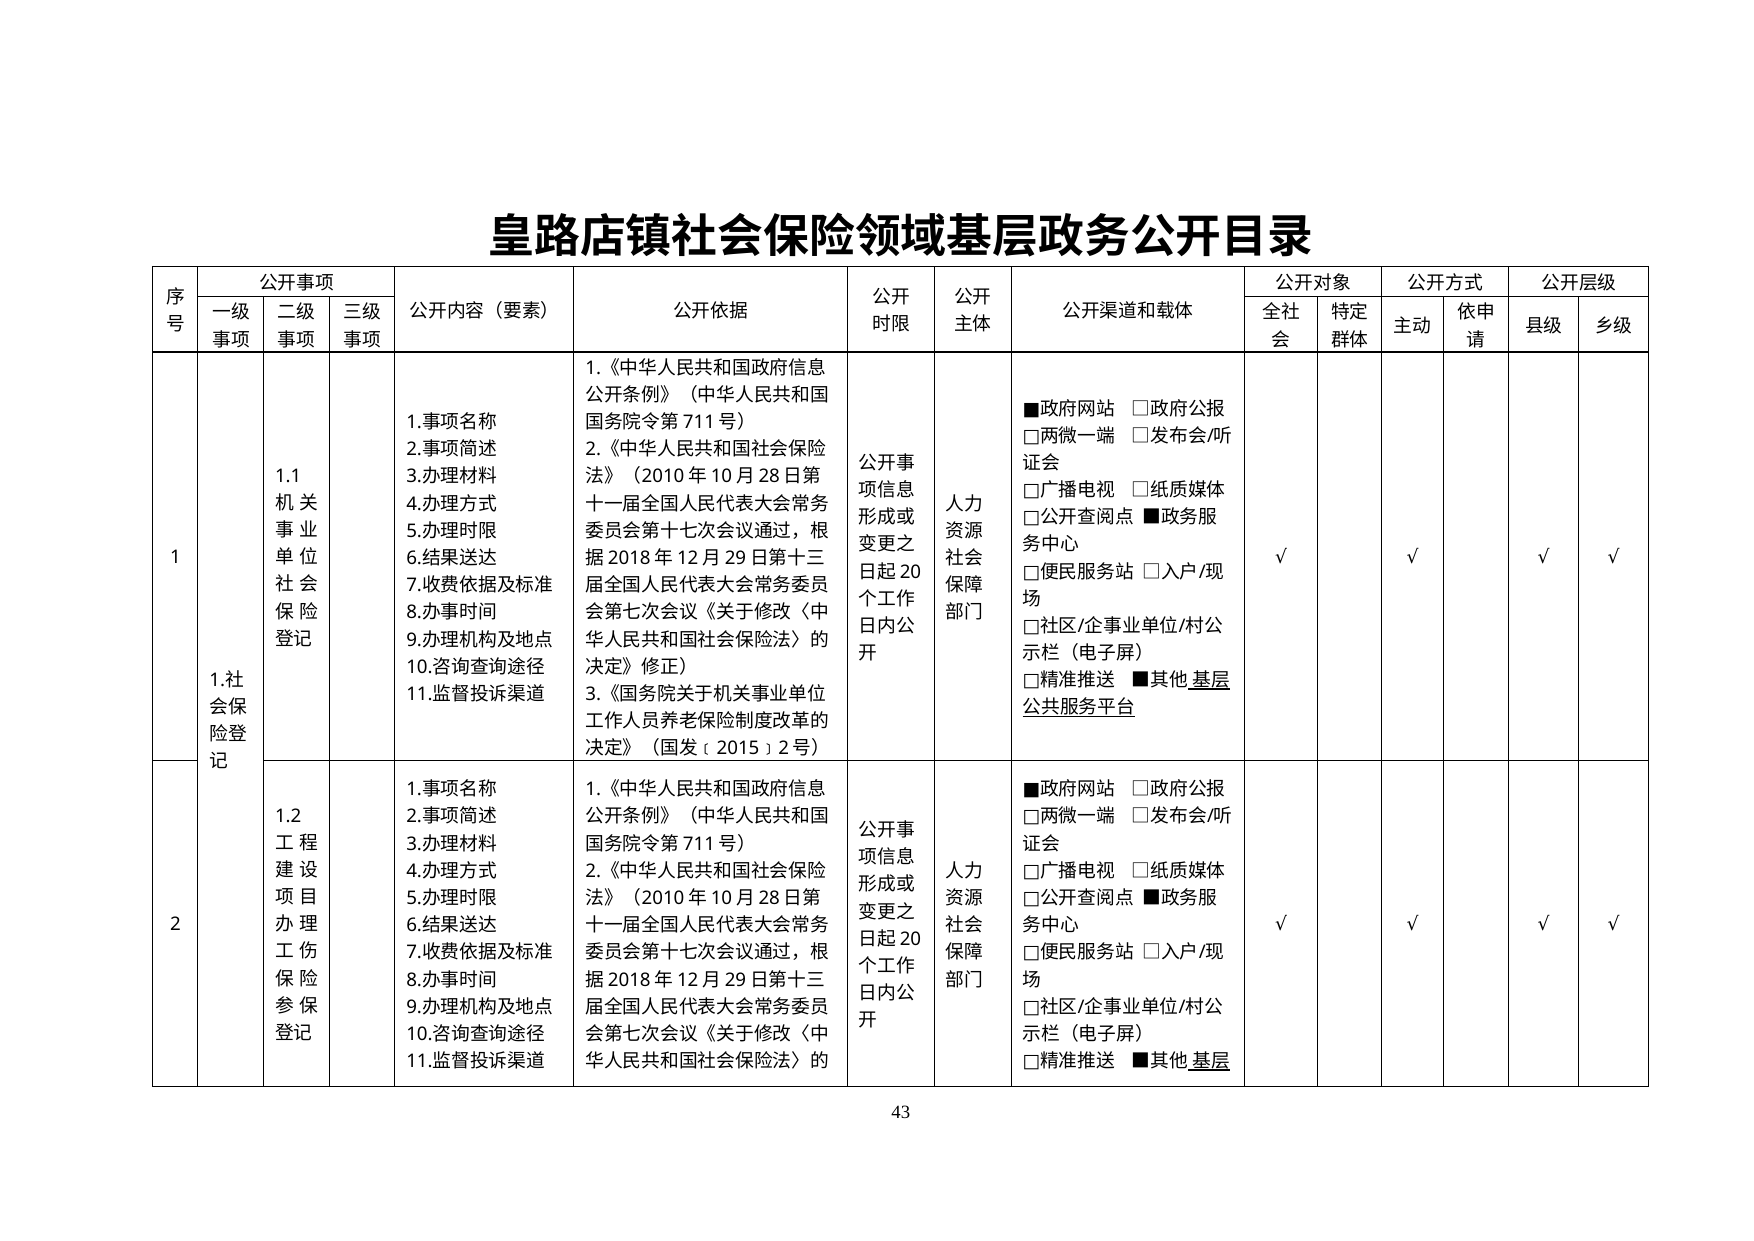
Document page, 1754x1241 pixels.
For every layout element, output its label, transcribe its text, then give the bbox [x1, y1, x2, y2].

table_header 公开内容（要素） [395, 267, 573, 351]
table_cell 依申请 [1444, 297, 1508, 351]
table_cell 1.社会保险登记 [198, 353, 263, 1086]
table_cell [330, 761, 394, 1086]
table_cell 三级事项 [330, 297, 394, 351]
table_cell 1.1机关事业单位社会保险登记 [264, 353, 329, 760]
table_cell 1.2工程建设项目办理工伤保险参保登记 [264, 761, 329, 1086]
table_cell ■政府网站 □政府公报 □两微一端 □发布会/听证会 □广播电视 □纸质媒体 □公开查阅点 ■政务服务中心 □便民服务站 □入户/现场 □社区/企事业单位/村公示栏（电子屏） □精准推送 ■其他 基层公共服务平台 [1012, 353, 1244, 760]
table_header 公开方式 [1382, 267, 1508, 296]
table_cell 1.《中华人民共和国政府信息公开条例》（中华人民共和国国务院令第711号） 2.《中华人民共和国社会保险法》（2010年10月28日第十一届全国人民代表大会常务委员会第十七次会议通过，根据2018年12月29日第十三届全国人民代表大会常务委员会第七次会议《关于修改〈中华人民共和国社会保险法〉的决定》修正） 3.《国务院关于机关事业单位工作人员养老保险制度改革的决定》（国发﹝2015﹞2号） [574, 353, 847, 760]
table_cell 县级 [1509, 297, 1578, 351]
table_cell 主动 [1382, 297, 1443, 351]
table_cell √ [1245, 761, 1317, 1086]
table_cell 二级事项 [264, 297, 329, 351]
table_header 公开 主体 [935, 267, 1011, 351]
table_header 公开 时限 [848, 267, 934, 351]
table_header 公开依据 [574, 267, 847, 351]
table_cell 人力资源社会保障部门 [935, 761, 1011, 1086]
table_cell 公开事项信息形成或变更之日起20个工作日内公开 [848, 353, 934, 760]
table_cell 全社会 [1245, 297, 1317, 351]
table_cell √ [1509, 353, 1578, 760]
table_cell 特定群体 [1318, 297, 1381, 351]
table_cell 公开事项信息形成或变更之日起20个工作日内公开 [848, 761, 934, 1086]
table_cell [1318, 761, 1381, 1086]
table_cell 人力资源社会保障部门 [935, 353, 1011, 760]
table_cell 1 [153, 353, 197, 760]
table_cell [574, 761, 847, 1086]
table_header 公开事项 [198, 267, 394, 296]
table_header 序号 [153, 267, 197, 351]
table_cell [395, 761, 573, 1086]
table_cell [1444, 761, 1508, 1086]
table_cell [1012, 761, 1244, 1086]
table_cell [1318, 353, 1381, 760]
table_cell 乡级 [1579, 297, 1648, 351]
table_cell √ [1382, 761, 1443, 1086]
table_cell [330, 353, 394, 760]
table_cell 一级事项 [198, 297, 263, 351]
table_cell √ [1382, 353, 1443, 760]
table_cell √ [1509, 761, 1578, 1086]
table_header 公开对象 [1245, 267, 1381, 296]
table_cell 2 [153, 761, 197, 1086]
table_cell √ [1579, 761, 1648, 1086]
subtitle 皇路店镇社会保险领域基层政务公开目录 [177, 199, 1624, 266]
table_cell [1444, 353, 1508, 760]
table_cell √ [1245, 353, 1317, 760]
table_cell 1.事项名称 2.事项简述 3.办理材料 4.办理方式 5.办理时限 6.结果送达 7.收费依据及标准 8.办事时间 9.办理机构及地点 10.咨询查询途径 11.监督投诉渠道 [395, 353, 573, 760]
table_header 公开渠道和载体 [1012, 267, 1244, 351]
table_cell √ [1579, 353, 1648, 760]
table_header 公开层级 [1509, 267, 1648, 296]
